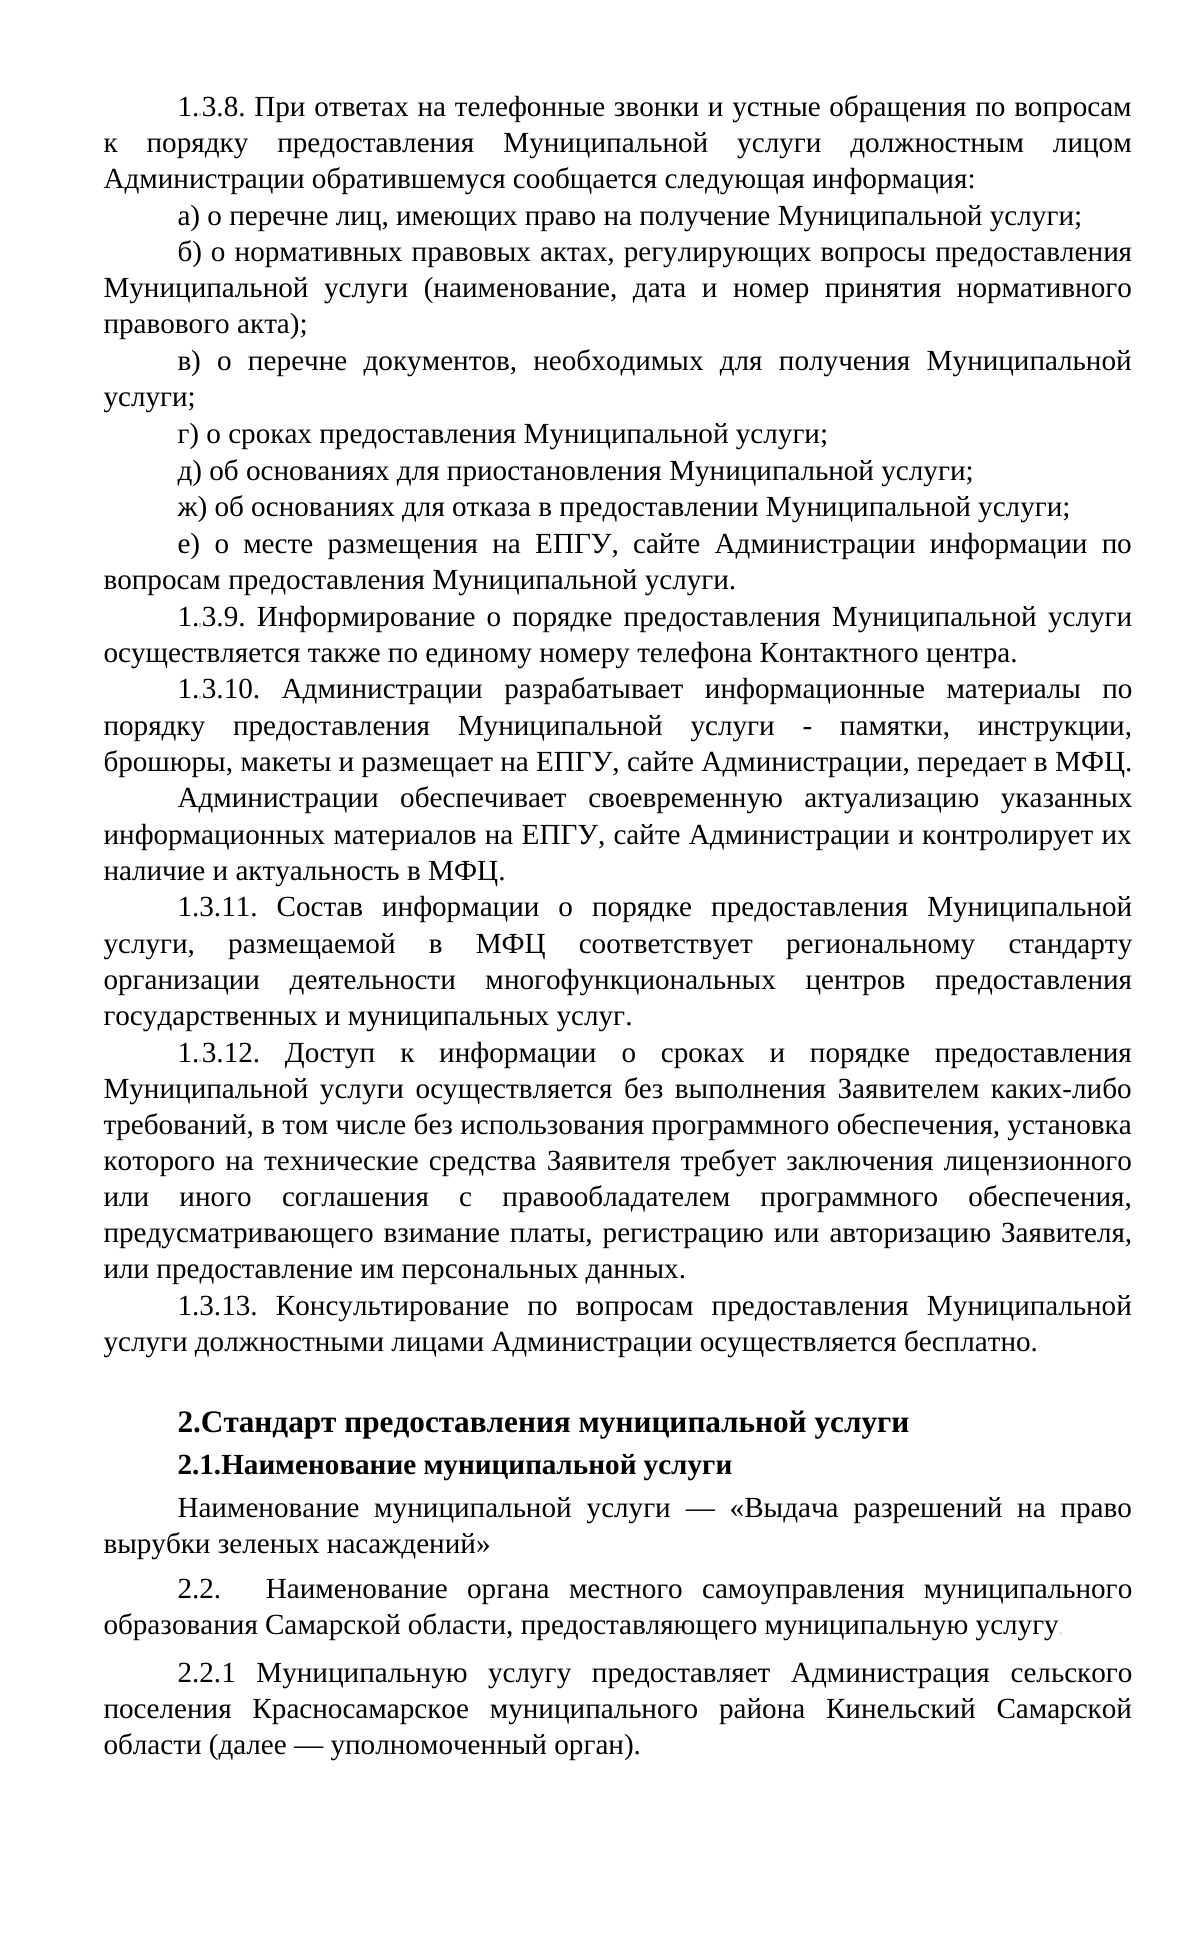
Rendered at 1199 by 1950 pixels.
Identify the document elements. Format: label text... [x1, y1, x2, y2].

list Наименование органа местного самоуправления муниципального образования Самарской области, предоставляющего муниципальную услугу [103, 1571, 1133, 1641]
text 2.1.Наименование муниципальной услуги [103, 1447, 1133, 1481]
text 2.Стандарт предоставления муниципальной услуги [103, 1403, 1133, 1439]
text 2.2.1 Муниципальную услугу предоставляет Администрация сельского поселения Красносамарское муниципального района Кинельский Самарской области (далее — уполномоченный орган). [103, 1655, 1133, 1761]
text е) о месте размещения на ЕПГУ, сайте Администрации информации по вопросам предоставления Муниципальной услуги. [103, 526, 1133, 596]
text Администрации обеспечивает своевременную актуализацию указанных информационных материалов на ЕПГУ, сайте Администрации и контролирует их наличие и актуальность в МФЦ. [103, 781, 1133, 886]
text г) о сроках предоставления Муниципальной услуги; [103, 416, 1133, 449]
text Наименование муниципальной услуги — «Выдача разрешений на право вырубки зеленых насаждений» [103, 1491, 1133, 1560]
text 1.3.13. Консультирование по вопросам предоставления Муниципальной услуги должностными лицами Администрации осуществляется бесплатно. [103, 1288, 1133, 1358]
text а) о перечне лиц, имеющих право на получение Муниципальной услуги; [103, 198, 1133, 231]
text 1.3.10. Администрации разрабатывает информационные материалы по порядку предоставления Муниципальной услуги - памятки, инструкции, брошюры, макеты и размещает на ЕПГУ, сайте Администрации, передает в МФЦ. [103, 672, 1133, 777]
text б) о нормативных правовых актах, регулирующих вопросы предоставления Муниципальной услуги (наименование, дата и номер принятия нормативного правового акта); [103, 234, 1133, 340]
text д) об основаниях для приостановления Муниципальной услуги; [103, 453, 1133, 486]
text 1.3.12. Доступ к информации о сроках и порядке предоставления Муниципальной услуги осуществляется без выполнения Заявителем каких-либо требований, в том числе без использования программного обеспечения, установка которого на технические средства Заявителя требует заключения лицензионного или иного соглашения с правообладателем программного обеспечения, предусматривающего взимание платы, регистрацию или авторизацию Заявителя, или предоставление им персональных данных. [103, 1035, 1133, 1285]
text 1.3.8. При ответах на телефонные звонки и устные обращения по вопросам к порядку предоставления Муниципальной услуги должностным лицом Администрации обратившемуся сообщается следующая информация: [103, 89, 1133, 194]
text в) о перечне документов, необходимых для получения Муниципальной услуги; [103, 343, 1133, 413]
text 1.3.9. Информирование о порядке предоставления Муниципальной услуги осуществляется также по единому номеру телефона Контактного центра. [103, 599, 1133, 668]
text 1.3.11. Состав информации о порядке предоставления Муниципальной услуги, размещаемой в МФЦ соответствует региональному стандарту организации деятельности многофункциональных центров предоставления государственных и муниципальных услуг. [103, 889, 1133, 1032]
text ж) об основаниях для отказа в предоставлении Муниципальной услуги; [103, 489, 1133, 523]
